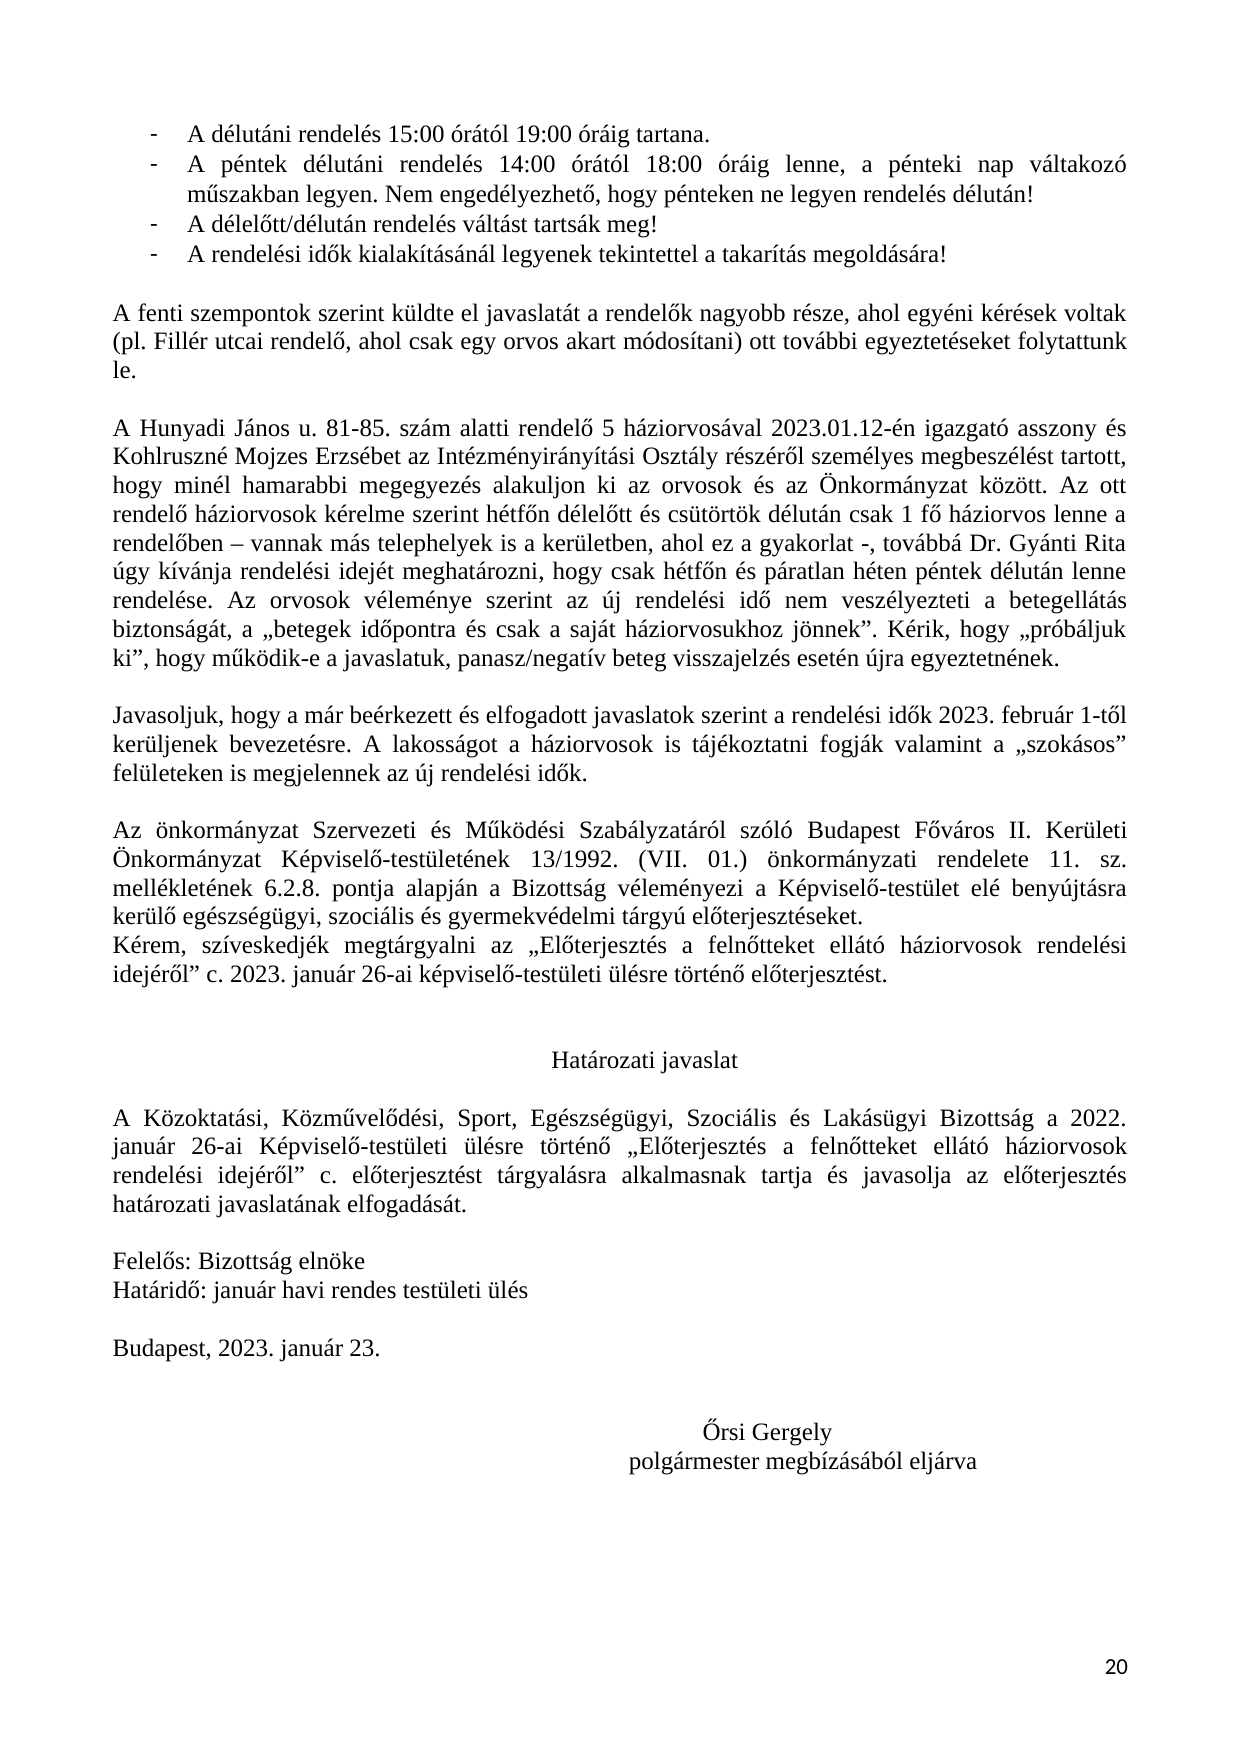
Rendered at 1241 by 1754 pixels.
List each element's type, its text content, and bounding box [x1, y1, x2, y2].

text polgármester megbízásából eljárva [112, 1446, 1128, 1475]
list A péntek délutáni rendelés 14:00 órától 18:00 óráig lenne, a pénteki nap váltakozó műszakban legyen. Nem engedélyezhető, hogy pénteken ne legyen rendelés délután! [150, 149, 1128, 208]
text Őrsi Gergely [112, 1417, 1128, 1446]
text Kérem, szíveskedjék megtárgyalni az „Előterjesztés a felnőtteket ellátó háziorvosok rendelési idejéről” c. 2023. január 26-ai képviselő-testületi ülésre történő előterjesztést. [112, 930, 1128, 988]
list A délutáni rendelés 15:00 órától 19:00 óráig tartana. [150, 118, 1128, 149]
text A Hunyadi János u. 81-85. szám alatti rendelő 5 háziorvosával 2023.01.12-én igazgató asszony és Kohlruszné Mojzes Erzsébet az Intézményirányítási Osztály részéről személyes megbeszélést tartott, hogy minél hamarabbi megegyezés alakuljon ki az orvosok és az Önkormányzat között. Az ott rendelő háziorvosok kérelme szerint hétfőn délelőtt és csütörtök délután csak 1 fő háziorvos lenne a rendelőben – vannak más telephelyek is a kerületben, ahol ez a gyakorlat -, továbbá Dr. Gyánti Rita úgy kívánja rendelési idejét meghatározni, hogy csak hétfőn és páratlan héten péntek délután lenne rendelése. Az orvosok véleménye szerint az új rendelési idő nem veszélyezteti a betegellátás biztonságát, a „betegek időpontra és csak a saját háziorvosukhoz jönnek”. Kérik, hogy „próbáljuk ki”, hogy működik-e a javaslatuk, panasz/negatív beteg visszajelzés esetén újra egyeztetnének. [112, 413, 1128, 671]
text Az önkormányzat Szervezeti és Működési Szabályzatáról szóló Budapest Főváros II. Kerületi Önkormányzat Képviselő-testületének 13/1992. (VII. 01.) önkormányzati rendelete 11. sz. mellékletének 6.2.8. pontja alapján a Bizottság véleményezi a Képviselő-testület elé benyújtásra kerülő egészségügyi, szociális és gyermekvédelmi tárgyú előterjesztéseket. [112, 815, 1128, 930]
text Budapest, 2023. január 23. [112, 1333, 1128, 1361]
text Javasoljuk, hogy a már beérkezett és elfogadott javaslatok szerint a rendelési idők 2023. február 1-től kerüljenek bevezetésre. A lakosságot a háziorvosok is tájékoztatni fogják valamint a „szokásos” felületeken is megjelennek az új rendelési idők. [112, 700, 1128, 786]
text A Közoktatási, Közművelődési, Sport, Egészségügyi, Szociális és Lakásügyi Bizottság a 2022. január 26-ai Képviselő-testületi ülésre történő „Előterjesztés a felnőtteket ellátó háziorvosok rendelési idejéről” c. előterjesztést tárgyalásra alkalmasnak tartja és javasolja az előterjesztés határozati javaslatának elfogadását. [112, 1103, 1128, 1218]
text A fenti szempontok szerint küldte el javaslatát a rendelők nagyobb része, ahol egyéni kérések voltak (pl. Fillér utcai rendelő, ahol csak egy orvos akart módosítani) ott további egyeztetéseket folytattunk le. [112, 298, 1128, 384]
list A rendelési idők kialakításánál legyenek tekintettel a takarítás megoldására! [150, 238, 1128, 269]
list A délelőtt/délután rendelés váltást tartsák meg! [150, 208, 1128, 238]
text Határozati javaslat [112, 1045, 1176, 1074]
text Felelős: Bizottság elnöke [112, 1246, 1120, 1275]
text Határidő: január havi rendes testületi ülés [112, 1275, 1128, 1304]
